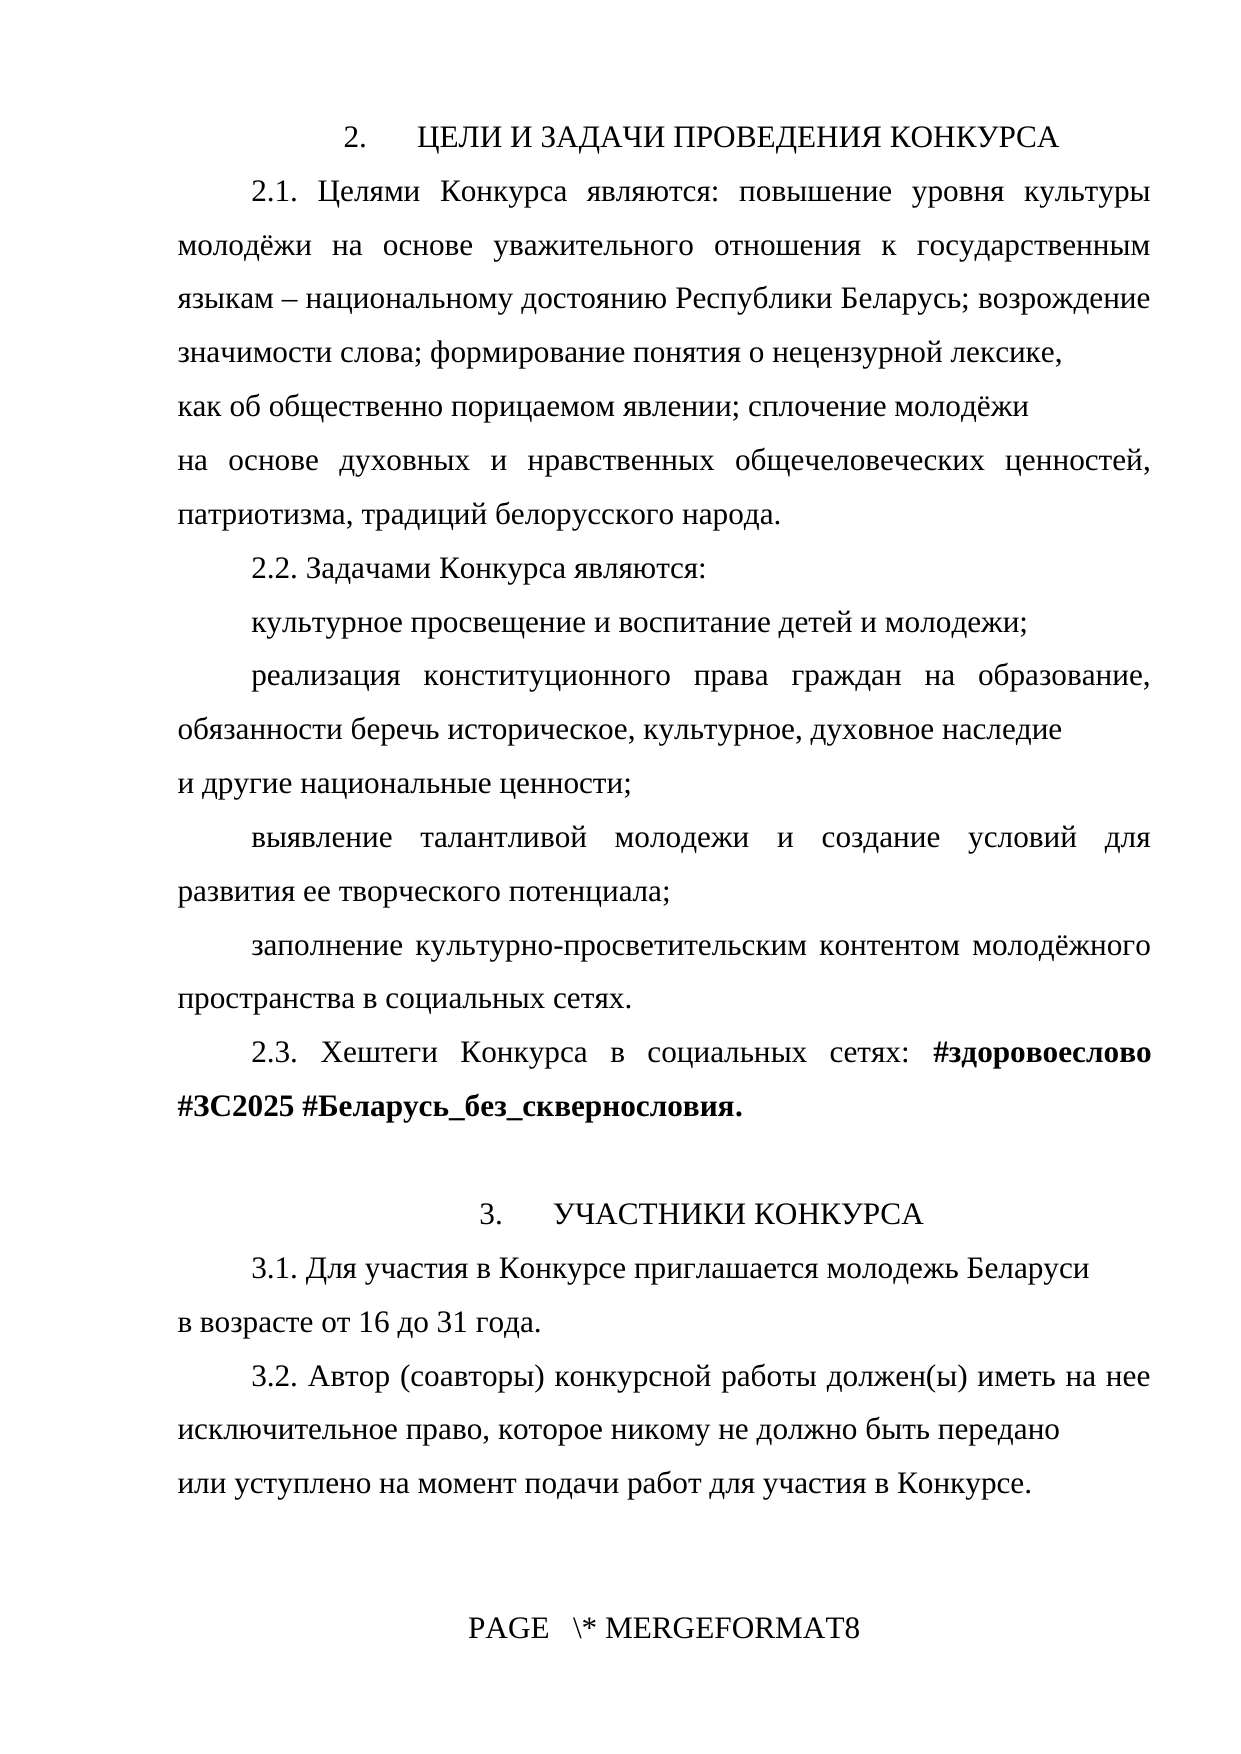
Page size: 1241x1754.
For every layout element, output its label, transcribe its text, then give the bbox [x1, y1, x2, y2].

text реализация конституционного права граждан на образование, обязанности беречь историческое, культурное, духовное наследие и другие национальные ценности; [177, 657, 1152, 800]
text выявление талантливой молодежи и создание условий для развития ее творческого потенциала; [177, 818, 1152, 908]
subtitle ЦЕЛИ И ЗАДАЧИ ПРОВЕДЕНИЯ КОНКУРСА [177, 118, 1152, 154]
text 2.1. Целями Конкурса являются: повышение уровня культуры молодёжи на основе уважительного отношения к государственным языкам – национальному достоянию Республики Беларусь; возрождение значимости слова; формирование понятия о нецензурной лексике, как об общественно порицаемом явлении; сплочение молодёжи на основе духовных и нравственных общечеловеческих ценностей, патриотизма, традиций белорусского народа. [177, 172, 1152, 531]
text 3.1. Для участия в Конкурсе приглашается молодежь Беларуси в возрасте от 16 до 31 года. [177, 1249, 1152, 1339]
text заполнение культурно-просветительским контентом молодёжного пространства в социальных сетях. [177, 926, 1152, 1016]
text 2.3. Хештеги Конкурса в социальных сетях: #здоровоеслово #ЗС2025 #Беларусь_без_сквернословия. [177, 1034, 1152, 1123]
text 2.2. Задачами Конкурса являются: [177, 549, 1152, 585]
text 3.2. Автор (соавторы) конкурсной работы должен(ы) иметь на нее исключительное право, которое никому не должно быть передано или уступлено на момент подачи работ для участия в Конкурсе. [177, 1357, 1152, 1500]
text культурное просвещение и воспитание детей и молодежи; [177, 603, 1152, 639]
subtitle УЧАСТНИКИ КОНКУРСА [177, 1195, 1152, 1231]
